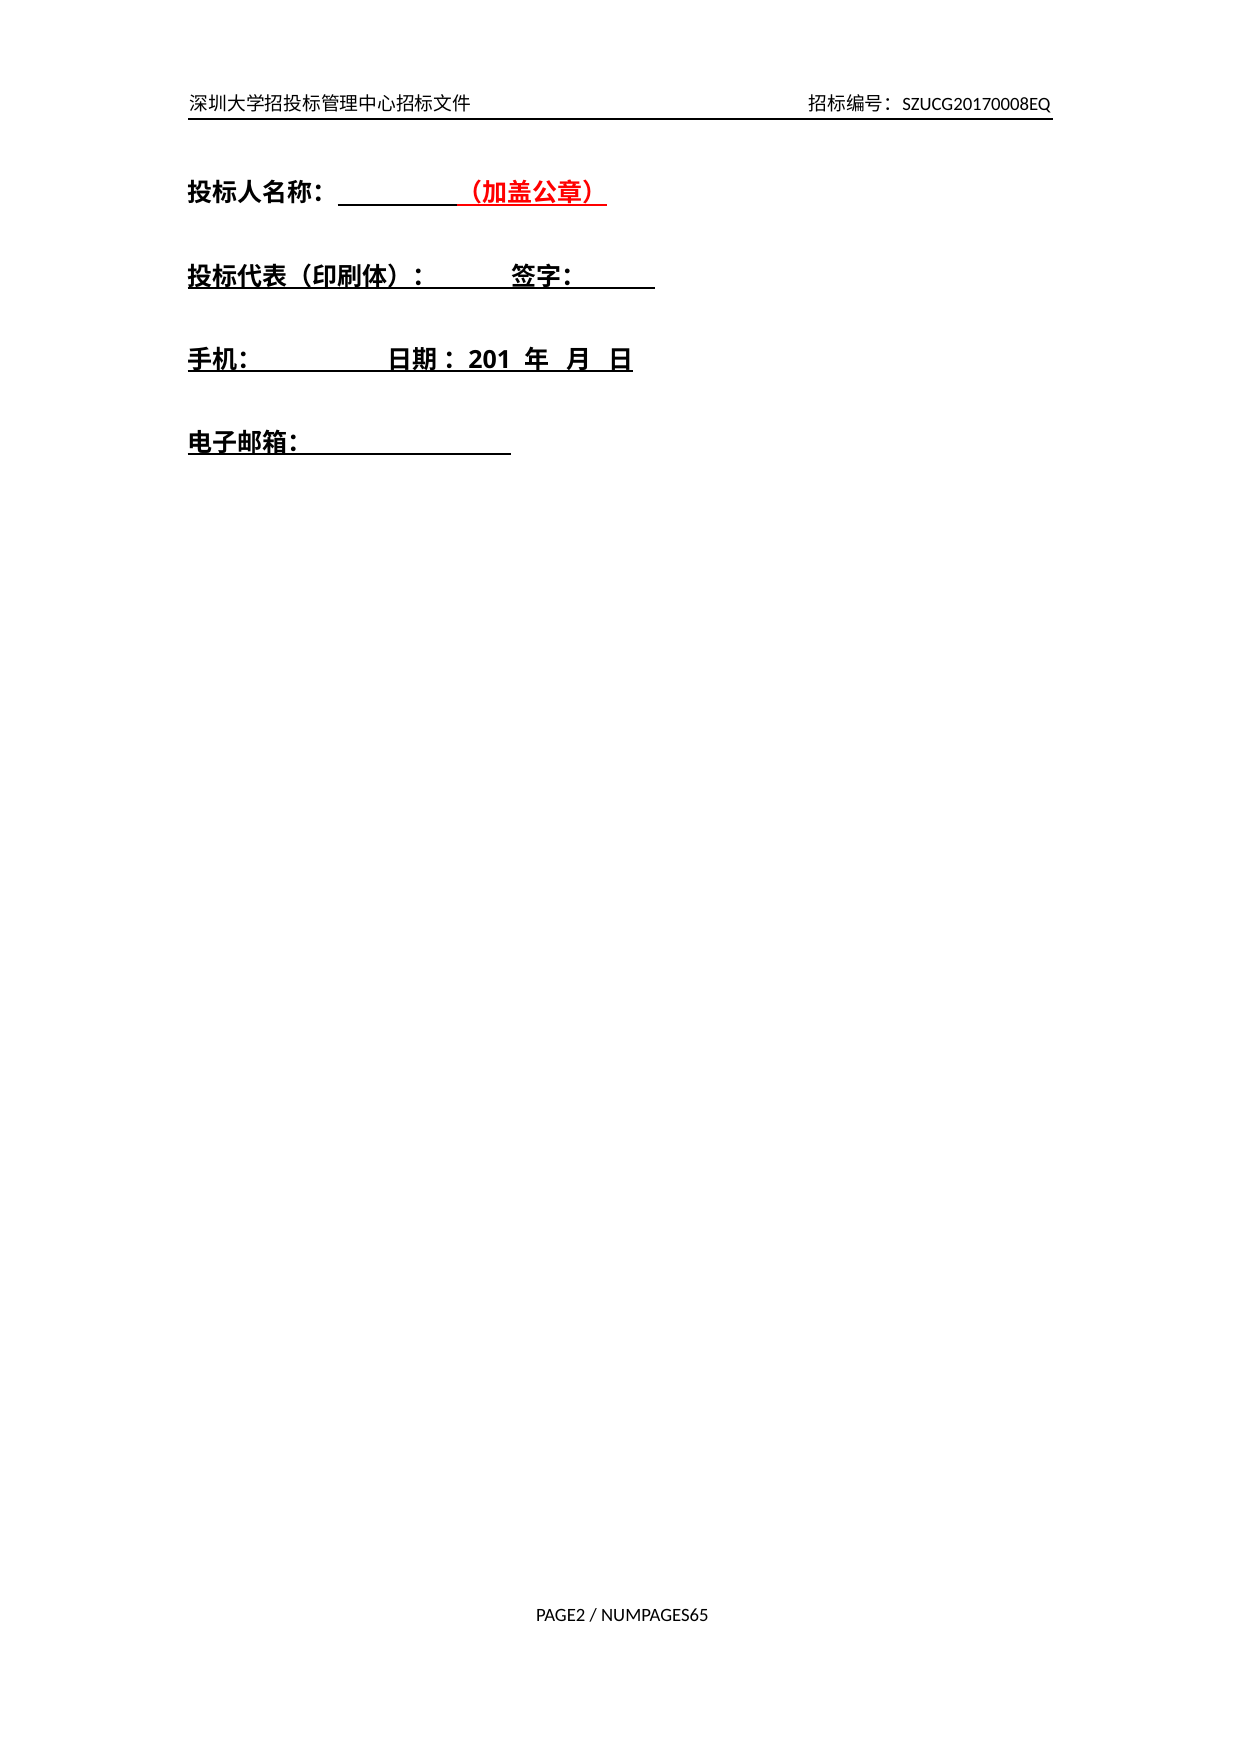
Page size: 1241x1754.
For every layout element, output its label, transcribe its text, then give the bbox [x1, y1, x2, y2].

text 投标人名称： （加盖公章） [187, 158, 1053, 223]
text 投标代表（印刷体）： 签字： [187, 242, 1053, 307]
text 手机： 日期 ：201 年 月 日 [187, 325, 1053, 390]
text 电子邮箱： [187, 408, 1053, 473]
